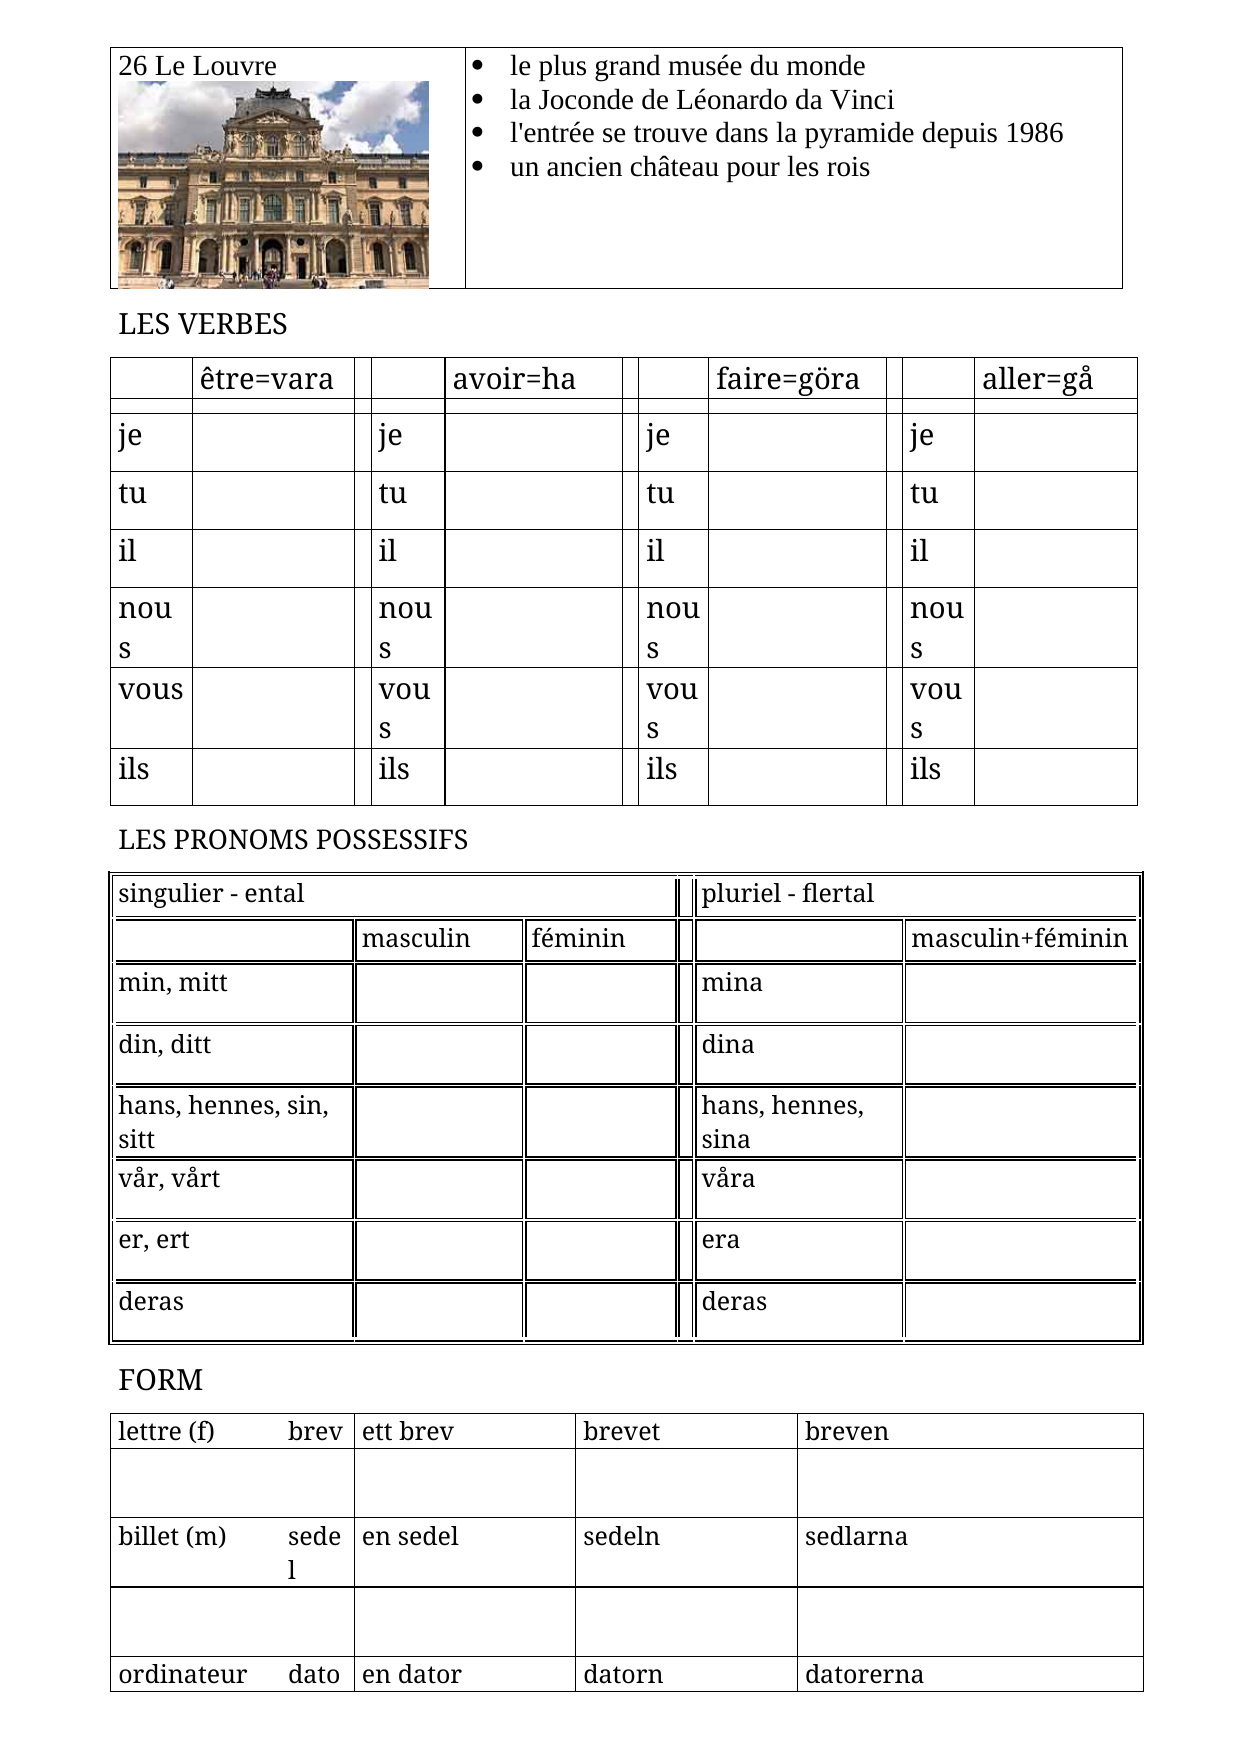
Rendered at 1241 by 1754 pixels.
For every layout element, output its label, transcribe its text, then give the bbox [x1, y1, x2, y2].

table_cell [193, 749, 354, 805]
table_cell [446, 399, 622, 413]
table_cell [527, 1161, 675, 1217]
table_header [623, 358, 638, 398]
table_cell ils [372, 749, 444, 805]
table_cell [111, 1449, 281, 1517]
table_cell [904, 1083, 1142, 1156]
table_cell nous [111, 588, 192, 667]
table_cell masculin+féminin [904, 916, 1142, 960]
table_cell nous [903, 588, 974, 667]
text LES PRONOMS POSSESSIFS [118, 820, 1193, 857]
table_cell [372, 399, 444, 413]
table_cell [527, 965, 675, 1022]
table_header brevet [576, 1414, 797, 1448]
table_cell [975, 399, 1137, 413]
table_cell [887, 588, 902, 667]
table_cell datorn [576, 1657, 797, 1691]
table_cell [446, 472, 622, 529]
table_cell [904, 1156, 1142, 1217]
table_cell en dator [355, 1657, 575, 1691]
table_cell [639, 399, 708, 413]
table_cell masculin [357, 921, 522, 960]
table_cell [709, 399, 886, 413]
table_cell [680, 965, 692, 1022]
table_cell [887, 749, 902, 805]
table_cell [623, 668, 638, 747]
table_cell [623, 749, 638, 805]
table_cell tu [111, 472, 192, 529]
table_header [111, 358, 192, 398]
table_cell vous [111, 668, 192, 747]
table_cell il [639, 530, 708, 587]
table_cell ils [111, 749, 192, 805]
table_cell din, ditt [111, 1022, 354, 1083]
table_cell [887, 414, 902, 471]
table_cell [357, 965, 522, 1022]
table_cell tu [372, 472, 444, 529]
table_cell nous [639, 588, 708, 667]
table_header [677, 873, 694, 916]
table_cell hans, hennes, sina [697, 1088, 902, 1156]
table_cell [623, 472, 638, 529]
table_cell [709, 588, 886, 667]
table_cell [446, 414, 622, 471]
table_cell era [697, 1222, 902, 1279]
table_cell [357, 1088, 522, 1156]
table_cell féminin [527, 921, 675, 960]
table_cell vous [372, 668, 444, 747]
table_cell tu [639, 472, 708, 529]
table_cell billet (m) [111, 1518, 281, 1586]
table_cell [975, 749, 1137, 805]
table_cell [446, 588, 622, 667]
table_cell mina [697, 965, 902, 1022]
table_cell [354, 1279, 524, 1340]
table_cell sedel [281, 1518, 354, 1586]
table_cell [111, 399, 192, 413]
table_header lettre (f) [111, 1414, 281, 1448]
table_cell [355, 399, 371, 413]
table_cell [357, 1161, 522, 1217]
table_header [887, 358, 902, 398]
table_header aller=gå [975, 358, 1137, 398]
table_cell [193, 668, 354, 747]
table_cell je [372, 414, 444, 471]
table_cell [527, 1026, 675, 1083]
table_cell [975, 414, 1137, 471]
table_header le plus grand musée du monde la Joconde de Léonardo da Vinci l'entrée se trouve dans la pyramide depuis 1986 un ancien château pour les rois [466, 48, 1122, 288]
text FORM [118, 1359, 1193, 1399]
table_cell sedeln [576, 1518, 797, 1586]
table_cell [709, 414, 886, 471]
table_cell [709, 668, 886, 747]
table_cell [798, 1588, 1143, 1656]
table_cell [677, 1279, 694, 1340]
table_cell [903, 399, 974, 413]
table_header 26 Le Louvre [111, 48, 465, 288]
table_cell sedlarna [798, 1518, 1143, 1586]
table_cell [576, 1588, 797, 1656]
table_cell [680, 1222, 692, 1279]
table_cell [887, 472, 902, 529]
table_cell [355, 1449, 575, 1517]
table_cell [975, 668, 1137, 747]
table_cell [709, 472, 886, 529]
table_cell [904, 1022, 1142, 1083]
table_cell vous [903, 668, 974, 747]
table_cell [798, 1449, 1143, 1517]
table_cell dina [697, 1026, 902, 1083]
picture [118, 81, 429, 289]
table_cell [355, 668, 371, 747]
table_cell [709, 530, 886, 587]
table_cell [887, 530, 902, 587]
table_cell je [903, 414, 974, 471]
table_cell [446, 668, 622, 747]
table_cell nous [372, 588, 444, 667]
table_cell [576, 1449, 797, 1517]
table_cell [709, 749, 886, 805]
table_cell [355, 472, 371, 529]
table_cell min, mitt [111, 960, 354, 1022]
table_cell [527, 1222, 675, 1279]
table_cell våra [697, 1161, 902, 1217]
table_cell je [639, 414, 708, 471]
table_header faire=göra [709, 358, 886, 398]
table_cell [623, 530, 638, 587]
table_header [639, 358, 708, 398]
table_cell er, ert [111, 1218, 354, 1279]
table_cell [193, 399, 354, 413]
table_cell [524, 1279, 677, 1340]
table_header [372, 358, 444, 398]
table_cell [904, 960, 1142, 1022]
table_cell [975, 530, 1137, 587]
table_cell en sedel [355, 1518, 575, 1586]
table_cell [355, 414, 371, 471]
table_cell [281, 1449, 354, 1517]
table_header breven [798, 1414, 1143, 1448]
table_header ett brev [355, 1414, 575, 1448]
table_header [355, 358, 371, 398]
table_cell [623, 588, 638, 667]
table_cell [355, 749, 371, 805]
table_cell [446, 749, 622, 805]
table_cell [680, 1088, 692, 1156]
text LES VERBES [118, 303, 1193, 343]
table_header avoir=ha [446, 358, 622, 398]
table_cell dator [281, 1657, 354, 1691]
table_cell [975, 588, 1137, 667]
table_cell [193, 588, 354, 667]
table_header [903, 358, 974, 398]
table_cell [680, 1161, 692, 1217]
table_cell [281, 1588, 354, 1656]
table_cell [904, 1218, 1142, 1279]
table_cell ils [639, 749, 708, 805]
table_cell deras [111, 1279, 354, 1340]
table_cell [357, 1222, 522, 1279]
table_cell vår, vårt [111, 1156, 354, 1217]
table_cell [446, 530, 622, 587]
table_cell ils [903, 749, 974, 805]
table_cell [193, 472, 354, 529]
table_cell [904, 1279, 1142, 1340]
table_cell [697, 921, 902, 960]
table_cell [111, 916, 354, 960]
table_cell [623, 414, 638, 471]
table_cell hans, hennes, sin, sitt [111, 1083, 354, 1156]
table_cell il [372, 530, 444, 587]
table_cell il [111, 530, 192, 587]
table_cell [887, 668, 902, 747]
table_cell ordinateur (m) [111, 1657, 281, 1691]
table_cell [355, 530, 371, 587]
table_cell [193, 530, 354, 587]
table_header pluriel - flertal [694, 873, 1142, 916]
table_cell je [111, 414, 192, 471]
table_cell [355, 1588, 575, 1656]
table_cell deras [694, 1279, 904, 1340]
table_cell [680, 921, 692, 960]
table_cell vous [639, 668, 708, 747]
table_cell [887, 399, 902, 413]
table_cell [975, 472, 1137, 529]
table_cell [357, 1026, 522, 1083]
table_cell [680, 1026, 692, 1083]
table_cell il [903, 530, 974, 587]
table_cell datorerna [798, 1657, 1143, 1691]
table_cell tu [903, 472, 974, 529]
table_cell [623, 399, 638, 413]
table_cell [111, 1588, 281, 1656]
table_cell [355, 588, 371, 667]
table_header singulier - ental [113, 876, 677, 916]
table_header être=vara [193, 358, 354, 398]
table_cell [193, 414, 354, 471]
table_header brev [281, 1414, 354, 1448]
table_cell [527, 1088, 675, 1156]
